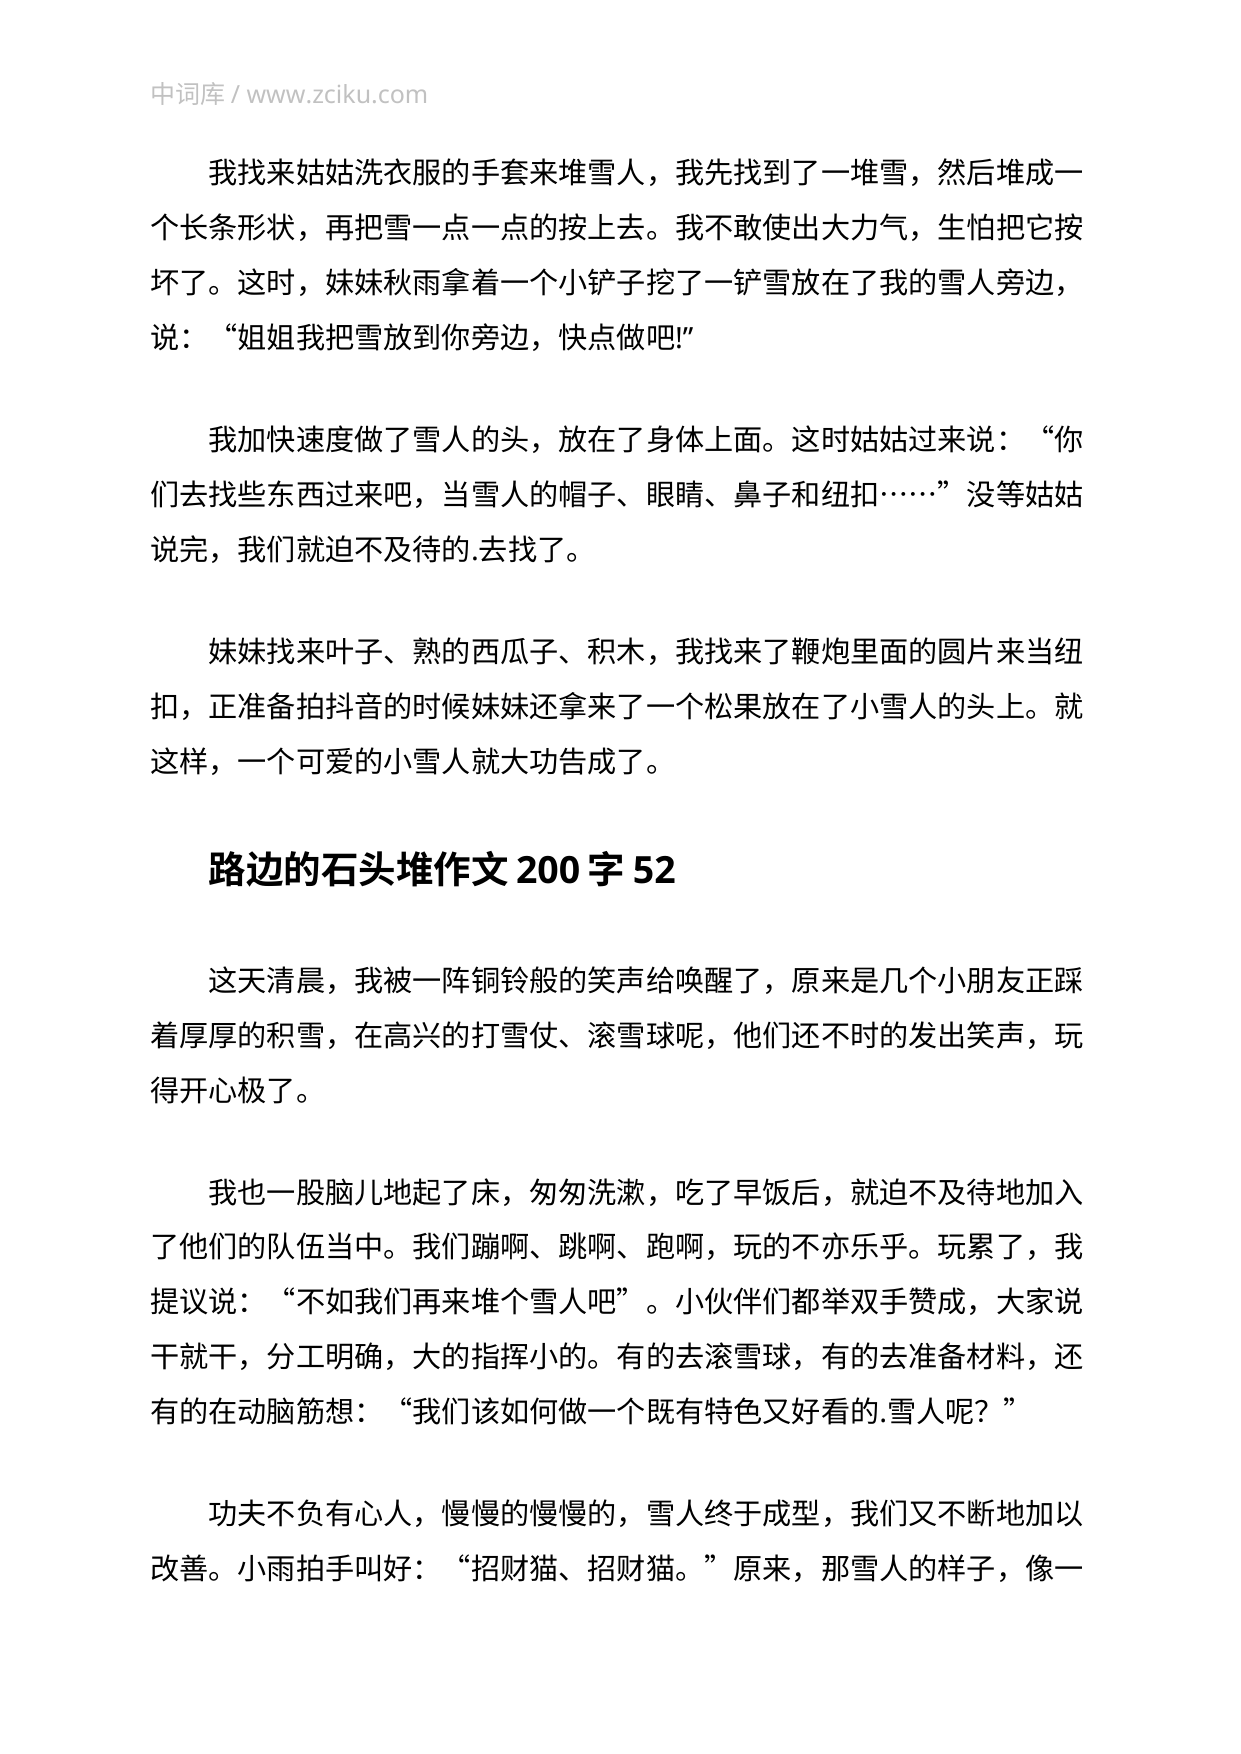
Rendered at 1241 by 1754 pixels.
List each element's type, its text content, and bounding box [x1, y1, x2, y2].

text 路边的石头堆作文200字52 [150, 840, 1090, 894]
text 我加快速度做了雪人的头，放在了身体上面。这时姑姑过来说：“你们去找些东西过来吧，当雪人的帽子、眼睛、鼻子和纽扣……”没等姑姑说完，我们就迫不及待的.去找了。 [150, 417, 1090, 569]
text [150, 1491, 1090, 1588]
text 我也一股脑儿地起了床，匆匆洗漱，吃了早饭后，就迫不及待地加入了他们的队伍当中。我们蹦啊、跳啊、跑啊，玩的不亦乐乎。玩累了，我提议说：“不如我们再来堆个雪人吧”。小伙伴们都举双手赞成，大家说干就干，分工明确，大的指挥小的。有的去滚雪球，有的去准备材料，还有的在动脑筋想：“我们该如何做一个既有特色又好看的.雪人呢？” [150, 1169, 1090, 1431]
text 我找来姑姑洗衣服的手套来堆雪人，我先找到了一堆雪，然后堆成一个长条形状，再把雪一点一点的按上去。我不敢使出大力气，生怕把它按坏了。这时，妹妹秋雨拿着一个小铲子挖了一铲雪放在了我的雪人旁边，说：“姐姐我把雪放到你旁边，快点做吧!” [150, 150, 1090, 357]
text 妹妹找来叶子、熟的西瓜子、积木，我找来了鞭炮里面的圆片来当纽扣，正准备拍抖音的时候妹妹还拿来了一个松果放在了小雪人的头上。就这样，一个可爱的小雪人就大功告成了。 [150, 628, 1090, 781]
text 这天清晨，我被一阵铜铃般的笑声给唤醒了，原来是几个小朋友正踩着厚厚的积雪，在高兴的打雪仗、滚雪球呢，他们还不时的发出笑声，玩得开心极了。 [150, 958, 1090, 1110]
